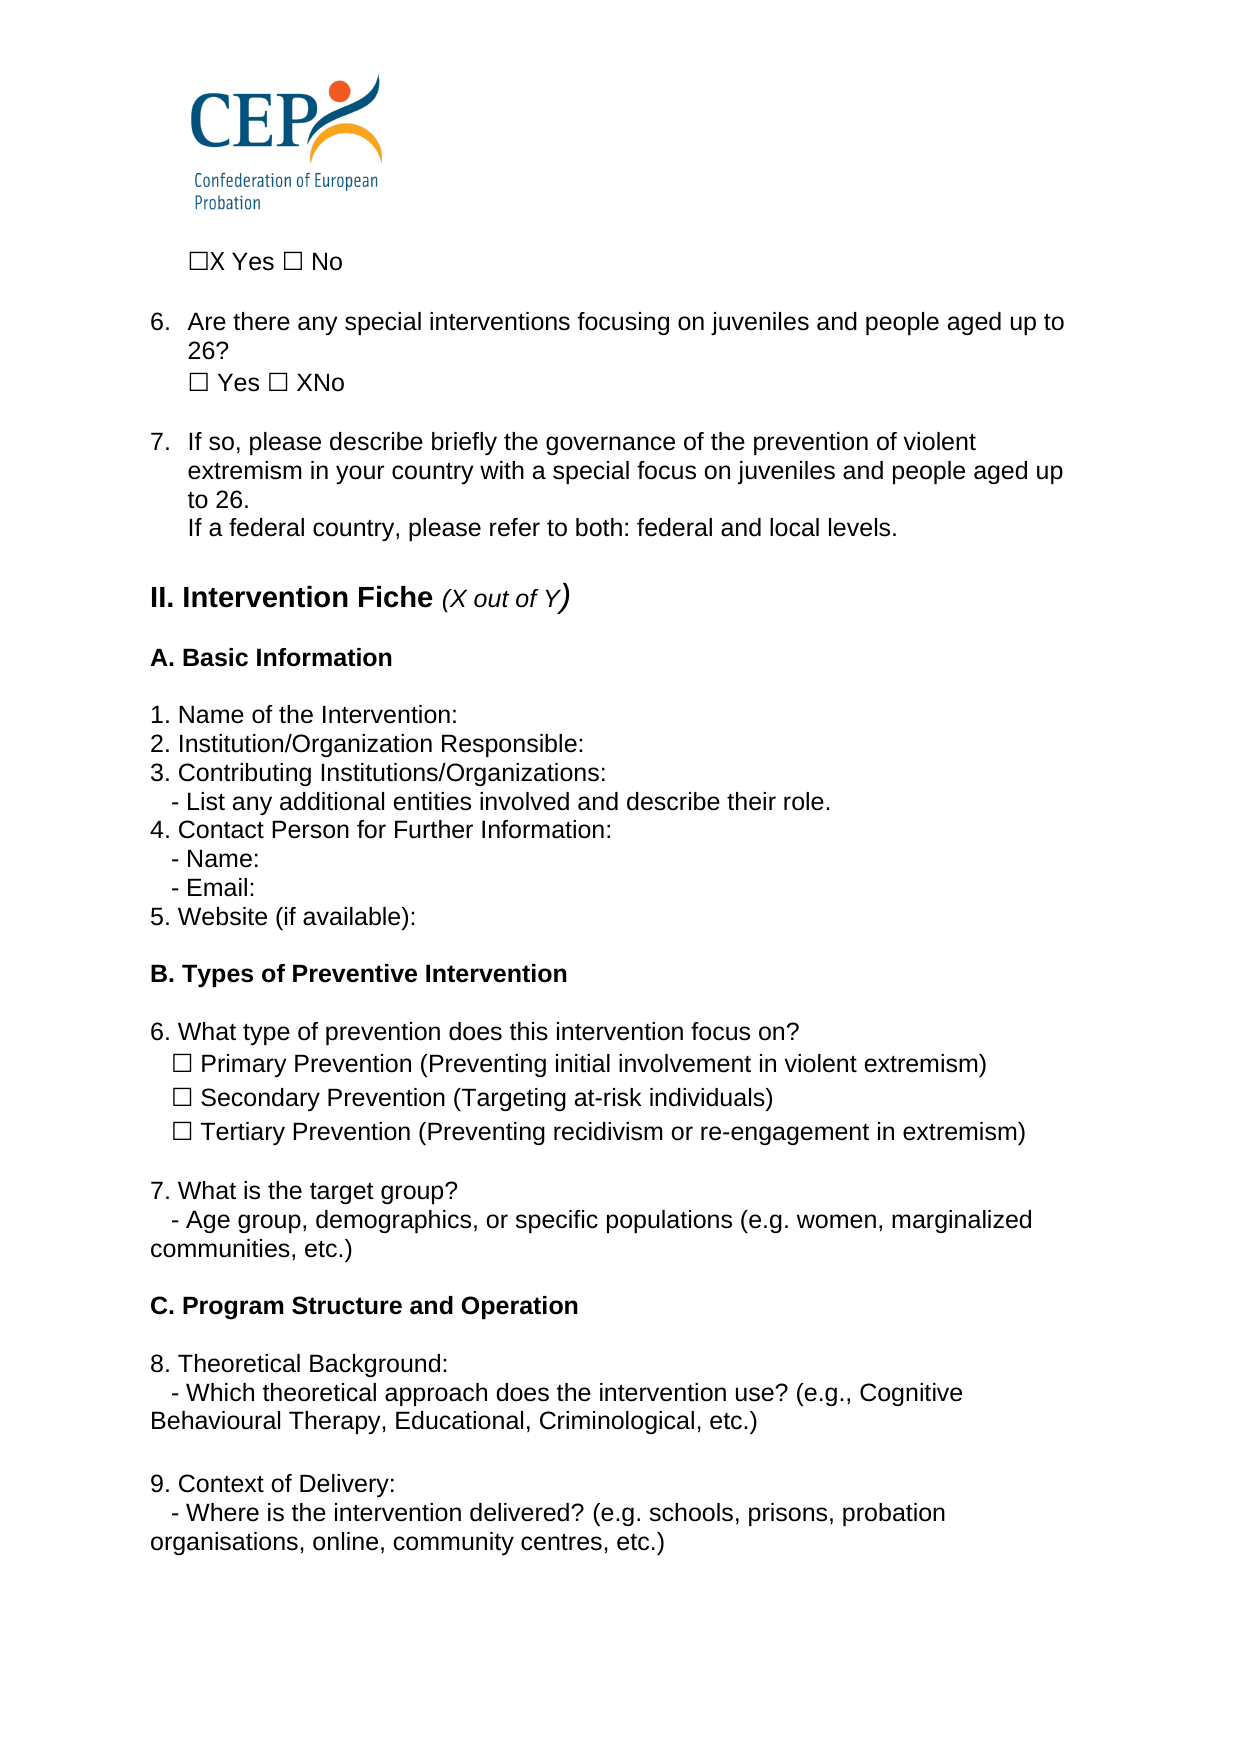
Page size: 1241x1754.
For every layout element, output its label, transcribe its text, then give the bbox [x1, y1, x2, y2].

text ☐ Primary Prevention (Preventing initial involvement in violent extremism) [150, 1045, 1090, 1079]
text 1. Name of the Intervention: [150, 700, 1090, 729]
text 4. Contact Person for Further Information: [150, 815, 1090, 844]
text - Age group, demographics, or specific populations (e.g. women, marginalized communities, etc.) [150, 1205, 1090, 1263]
text - Email: [150, 873, 1090, 902]
picture [150, 73, 423, 210]
text ☐X Yes ☐ No [187, 244, 1090, 278]
text A. Basic Information [150, 643, 1090, 672]
text 3. Contributing Institutions/Organizations: [150, 758, 1090, 787]
text - Name: [150, 844, 1090, 873]
text 9. Context of Delivery: [150, 1469, 1090, 1498]
list Are there any special interventions focusing on juveniles and people aged up to 26? [150, 307, 1090, 364]
text B. Types of Preventive Intervention [150, 959, 1090, 988]
text 7. What is the target group? [150, 1176, 1090, 1205]
text C. Program Structure and Operation [150, 1291, 1090, 1320]
text 5. Website (if available): [150, 902, 1090, 930]
text 2. Institution/Organization Responsible: [150, 729, 1090, 758]
text ☐ Yes ☐ XNo [187, 364, 1090, 398]
text II. Intervention Fiche (X out of Y) [150, 576, 1090, 614]
text ☐ Tertiary Prevention (Preventing recidivism or re-engagement in extremism) [150, 1113, 1090, 1148]
text - List any additional entities involved and describe their role. [150, 787, 1090, 815]
text 8. Theoretical Background: [150, 1349, 1090, 1378]
list If so, please describe briefly the governance of the prevention of violent extremism in your country with a special focus on juveniles and people aged up to 26. If a federal country, please refer to both: federal and local levels. [150, 427, 1090, 542]
text ☐ Secondary Prevention (Targeting at-risk individuals) [150, 1079, 1090, 1113]
text 6. What type of prevention does this intervention focus on? [150, 1017, 1090, 1045]
text - Which theoretical approach does the intervention use? (e.g., Cognitive Behavioural Therapy, Educational, Criminological, etc.) [150, 1378, 1090, 1435]
text - Where is the intervention delivered? (e.g. schools, prisons, probation organisations, online, community centres, etc.) [150, 1498, 1090, 1555]
